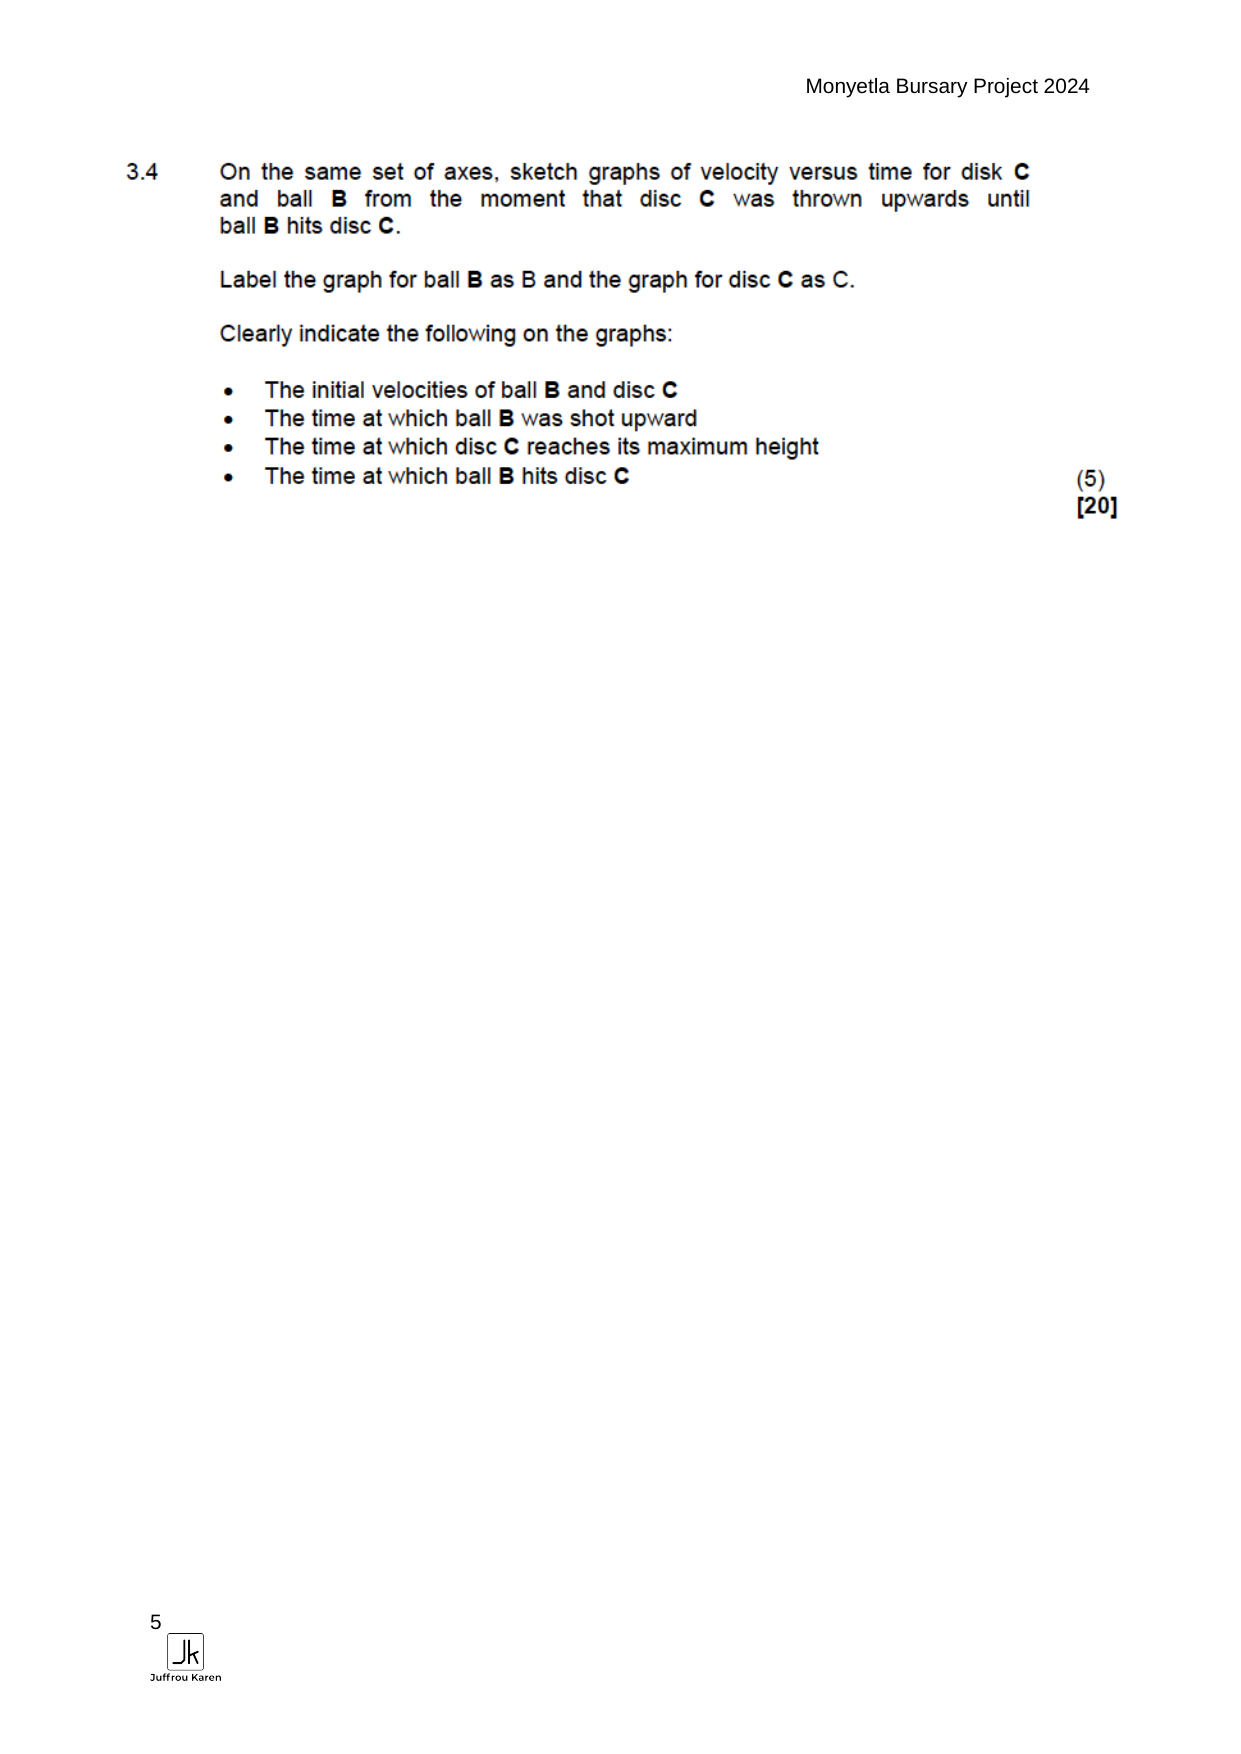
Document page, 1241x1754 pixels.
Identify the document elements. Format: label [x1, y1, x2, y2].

picture [91, 150, 1169, 529]
picture [150, 1633, 221, 1681]
